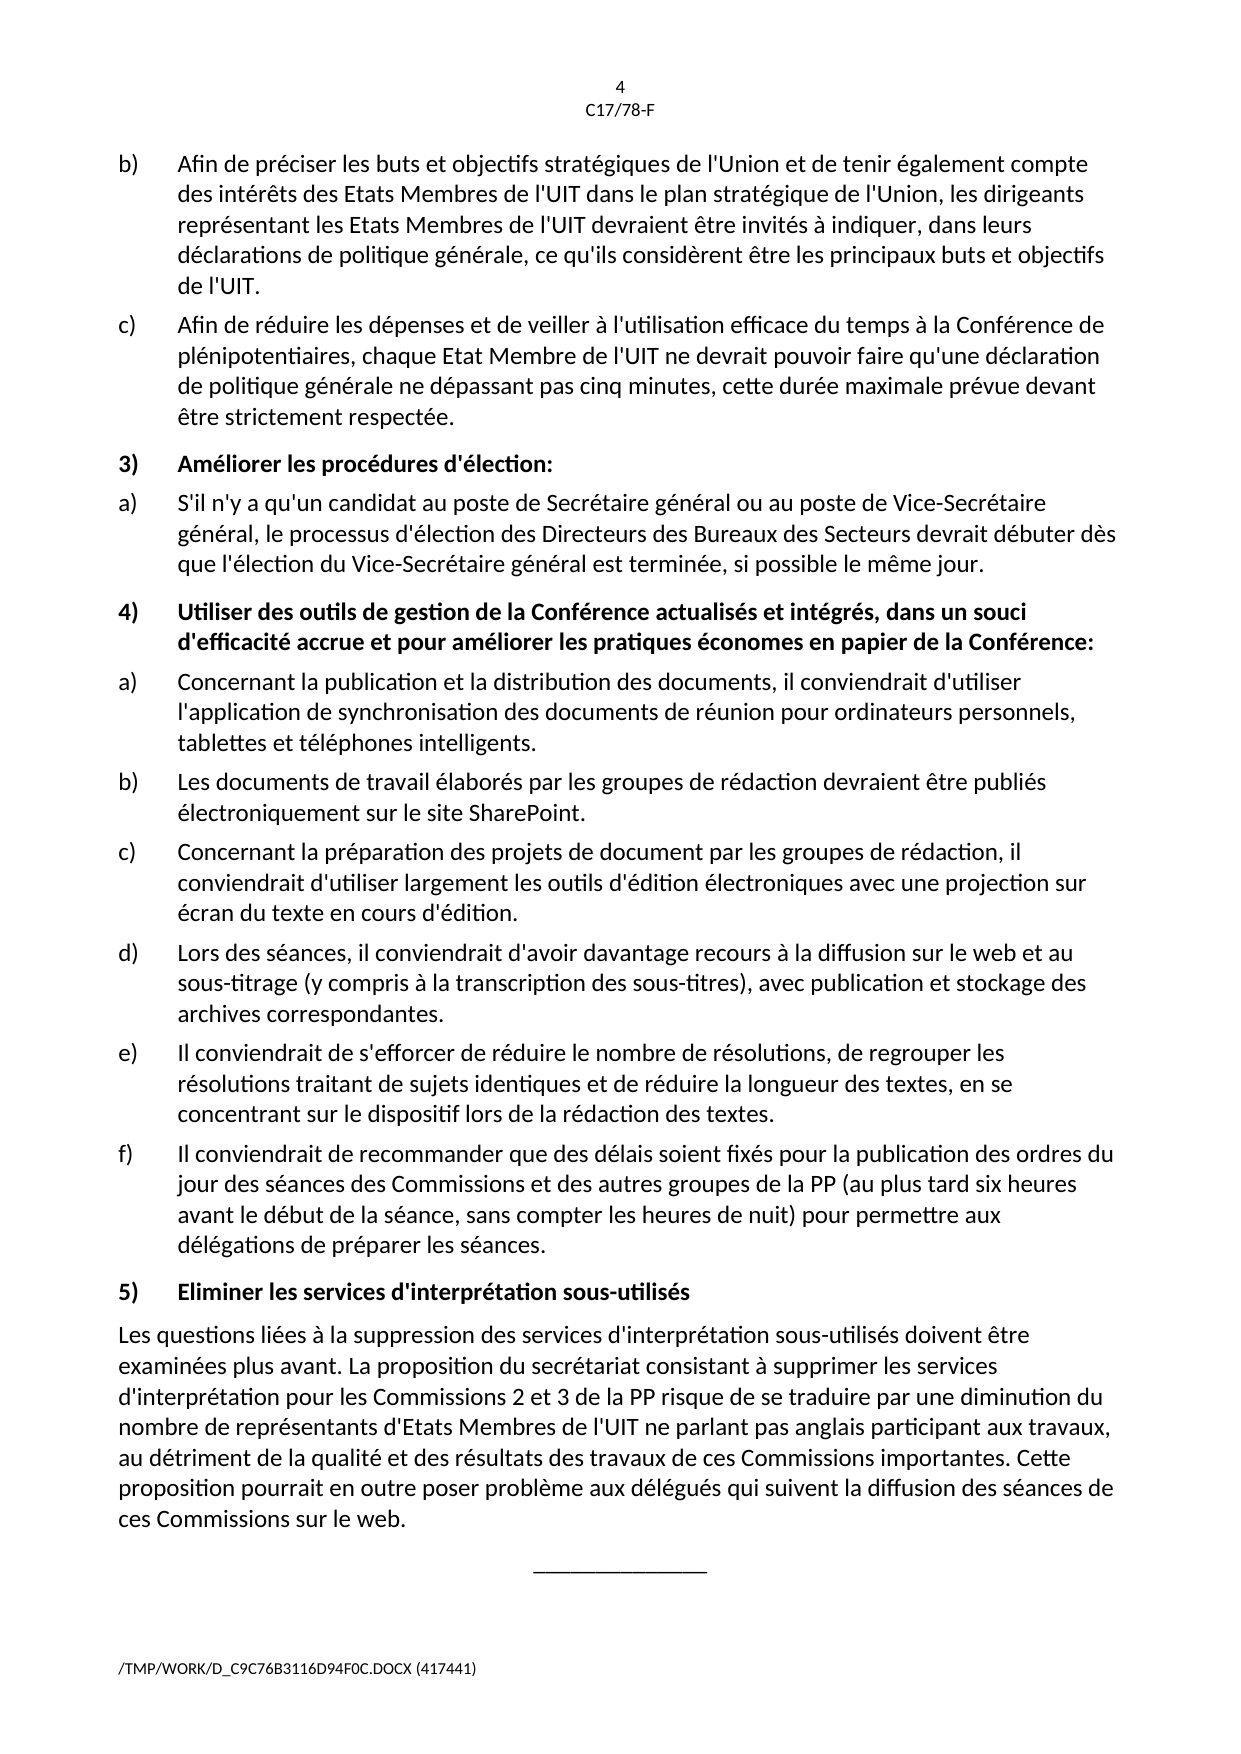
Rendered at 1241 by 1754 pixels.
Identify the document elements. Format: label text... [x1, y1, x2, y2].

text e) Il conviendrait de s'efforcer de réduire le nombre de résolutions, de regrouper les résolutions traitant de sujets identiques et de réduire la longueur des textes, en se concentrant sur le dispositif lors de la rédaction des textes. [118, 1037, 1122, 1129]
text c) Concernant la préparation des projets de document par les groupes de rédaction, il conviendrait d'utiliser largement les outils d'édition électroniques avec une projection sur écran du texte en cours d'édition. [118, 836, 1122, 928]
text a) Concernant la publication et la distribution des documents, il conviendrait d'utiliser l'application de synchronisation des documents de réunion pour ordinateurs personnels, tablettes et téléphones intelligents. [118, 666, 1122, 757]
text b) Afin de préciser les buts et objectifs stratégiques de l'Union et de tenir également compte des intérêts des Etats Membres de l'UIT dans le plan stratégique de l'Union, les dirigeants représentant les Etats Membres de l'UIT devraient être invités à indiquer, dans leurs déclarations de politique générale, ce qu'ils considèrent être les principaux buts et objectifs de l'UIT. [118, 148, 1122, 300]
subtitle 4) Utiliser des outils de gestion de la Conférence actualisés et intégrés, dans un souci d'efficacité accrue et pour améliorer les pratiques économes en papier de la Conférence: [118, 596, 1122, 657]
subtitle 3) Améliorer les procédures d'élection: [118, 448, 1122, 478]
text Les questions liées à la suppression des services d'interprétation sous-utilisés doivent être examinées plus avant. La proposition du secrétariat consistant à supprimer les services d'interprétation pour les Commissions 2 et 3 de la PP risque de se traduire par une diminution du nombre de représentants d'Etats Membres de l'UIT ne parlant pas anglais participant aux travaux, au détriment de la qualité et des résultats des travaux de ces Commissions importantes. Cette proposition pourrait en outre poser problème aux délégués qui suivent la diffusion des séances de ces Commissions sur le web. [118, 1319, 1122, 1533]
text ______________ [118, 1546, 1122, 1576]
text c) Afin de réduire les dépenses et de veiller à l'utilisation efficace du temps à la Conférence de plénipotentiaires, chaque Etat Membre de l'UIT ne devrait pouvoir faire qu'une déclaration de politique générale ne dépassant pas cinq minutes, cette durée maximale prévue devant être strictement respectée. [118, 309, 1122, 431]
text a) S'il n'y a qu'un candidat au poste de Secrétaire général ou au poste de Vice-Secrétaire général, le processus d'élection des Directeurs des Bureaux des Secteurs devrait débuter dès que l'élection du Vice-Secrétaire général est terminée, si possible le même jour. [118, 487, 1122, 579]
text d) Lors des séances, il conviendrait d'avoir davantage recours à la diffusion sur le web et au sous-titrage (y compris à la transcription des sous-titres), avec publication et stockage des archives correspondantes. [118, 937, 1122, 1028]
text f) Il conviendrait de recommander que des délais soient fixés pour la publication des ordres du jour des séances des Commissions et des autres groupes de la PP (au plus tard six heures avant le début de la séance, sans compter les heures de nuit) pour permettre aux délégations de préparer les séances. [118, 1138, 1122, 1260]
subtitle 5) Eliminer les services d'interprétation sous-utilisés [118, 1277, 1122, 1307]
text b) Les documents de travail élaborés par les groupes de rédaction devraient être publiés électroniquement sur le site SharePoint. [118, 766, 1122, 827]
